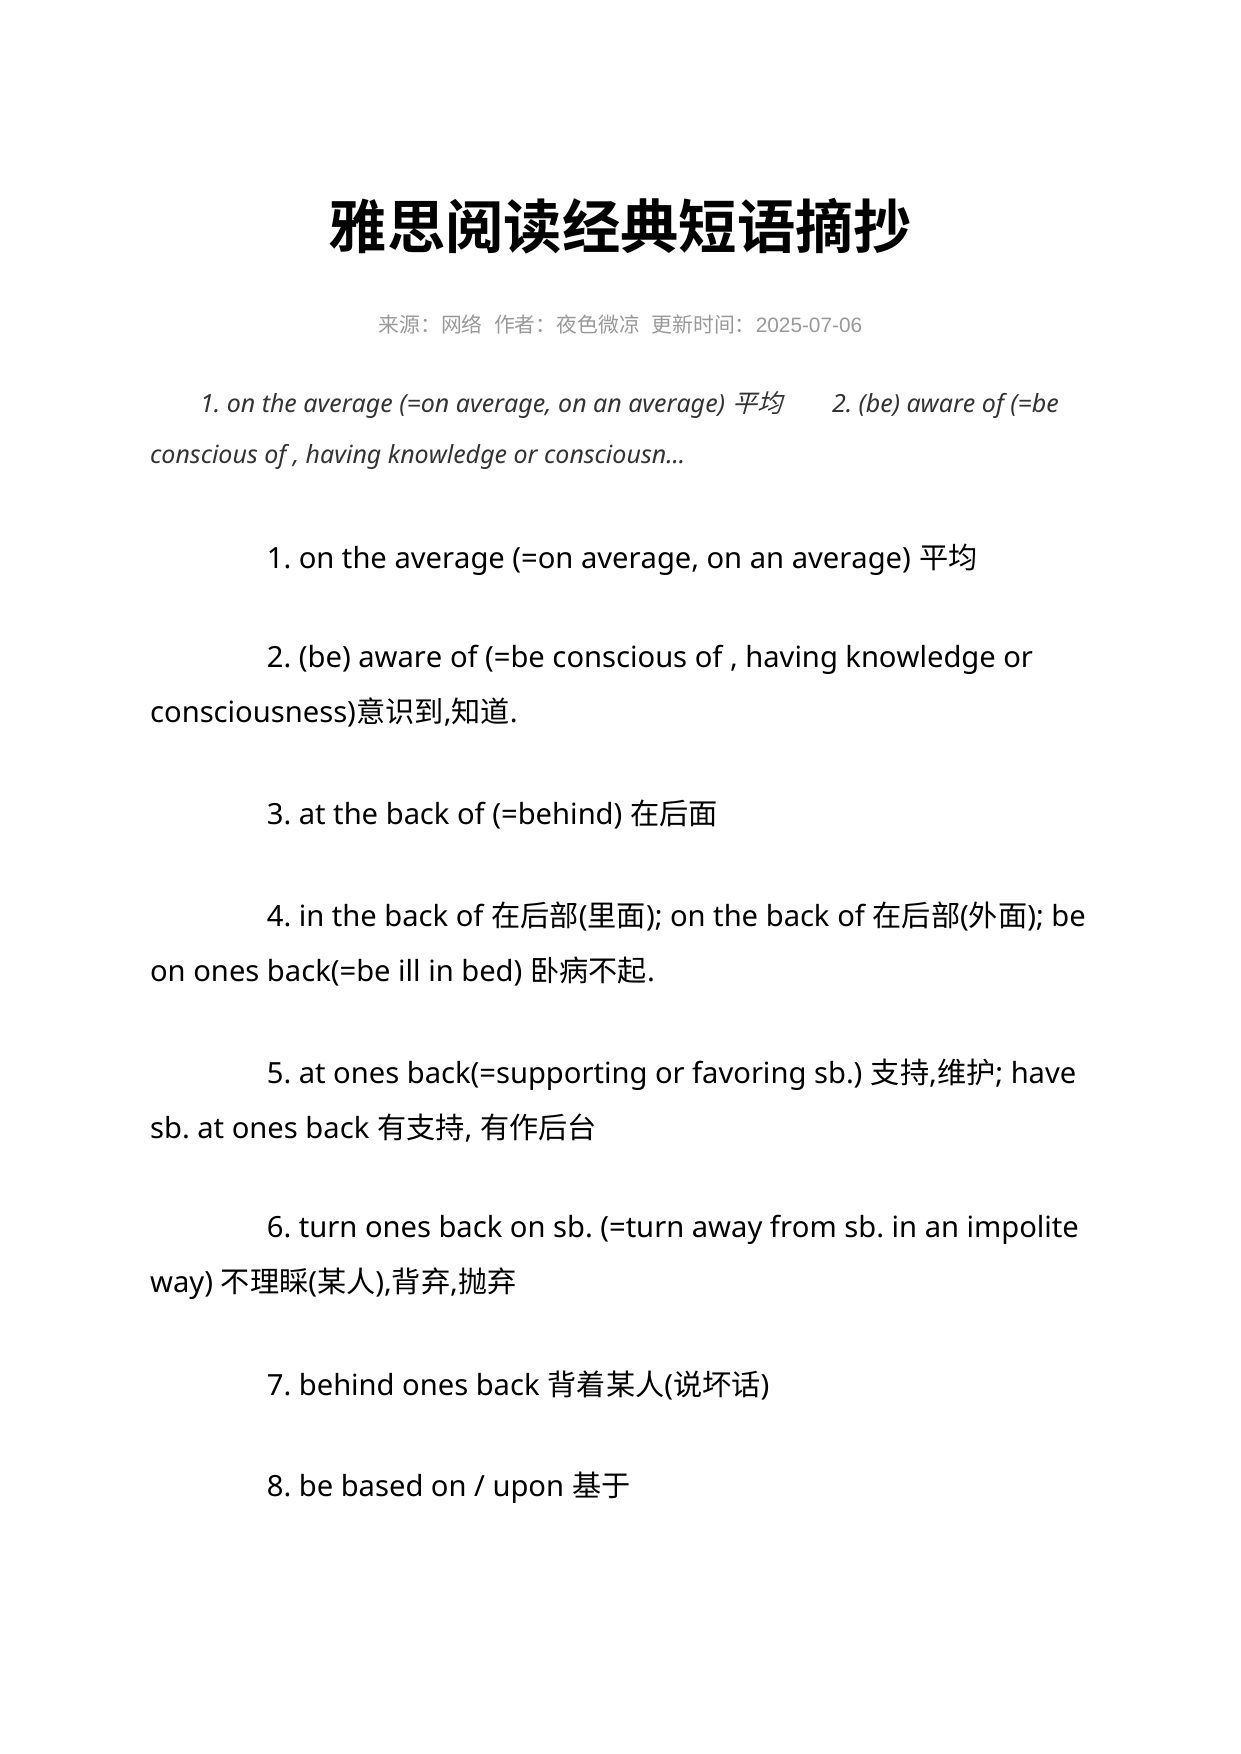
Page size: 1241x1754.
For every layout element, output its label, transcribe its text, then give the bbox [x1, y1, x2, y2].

text 2. (be) aware of (=be conscious of , having knowledge or consciousness)意识到,知道. [150, 637, 1090, 731]
text 7. behind ones back 背着某人(说坏话) [150, 1361, 1090, 1403]
text 5. at ones back(=supporting or favoring sb.) 支持,维护; have sb. at ones back 有支持, 有作后台 [150, 1050, 1090, 1147]
text 4. in the back of 在后部(里面); on the back of 在后部(外面); be on ones back(=be ill in bed) 卧病不起. [150, 893, 1090, 990]
text 来源：网络 作者：夜色微凉 更新时间：2025-07-06 [150, 313, 1090, 337]
text 1. on the average (=on average, on an average) 平均 [150, 534, 1090, 577]
text 6. turn ones back on sb. (=turn away from sb. in an impolite way) 不理睬(某人),背弃,抛弃 [150, 1207, 1090, 1301]
text 3. at the back of (=behind) 在后面 [150, 791, 1090, 833]
text 8. be based on / upon 基于 [150, 1463, 1090, 1505]
subtitle 雅思阅读经典短语摘抄 [150, 181, 1090, 266]
text 1. on the average (=on average, on an average) 平均 2. (be) aware of (=be conscious of , having knowledge or consciousn... [150, 383, 1090, 471]
